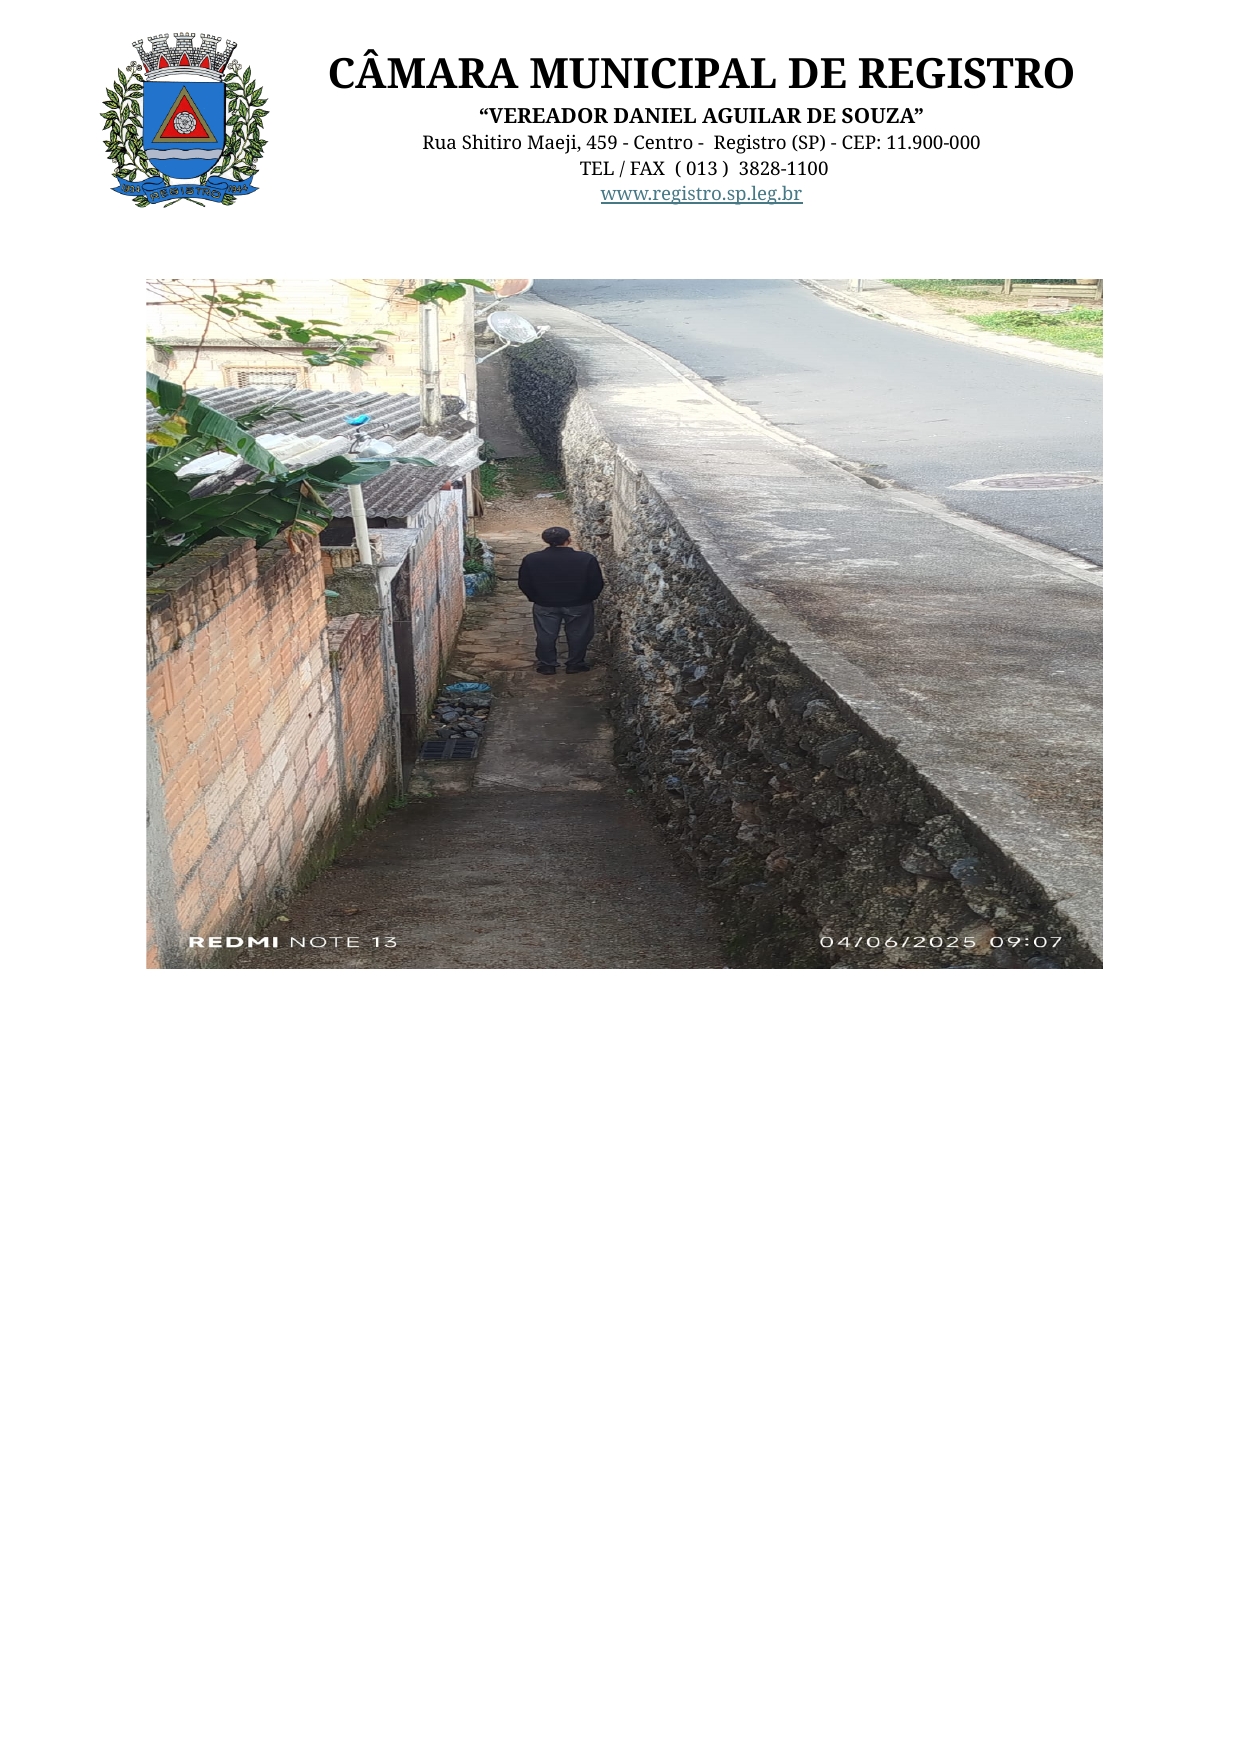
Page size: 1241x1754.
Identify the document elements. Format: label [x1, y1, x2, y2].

picture [146, 279, 1103, 969]
picture [95, 26, 274, 213]
